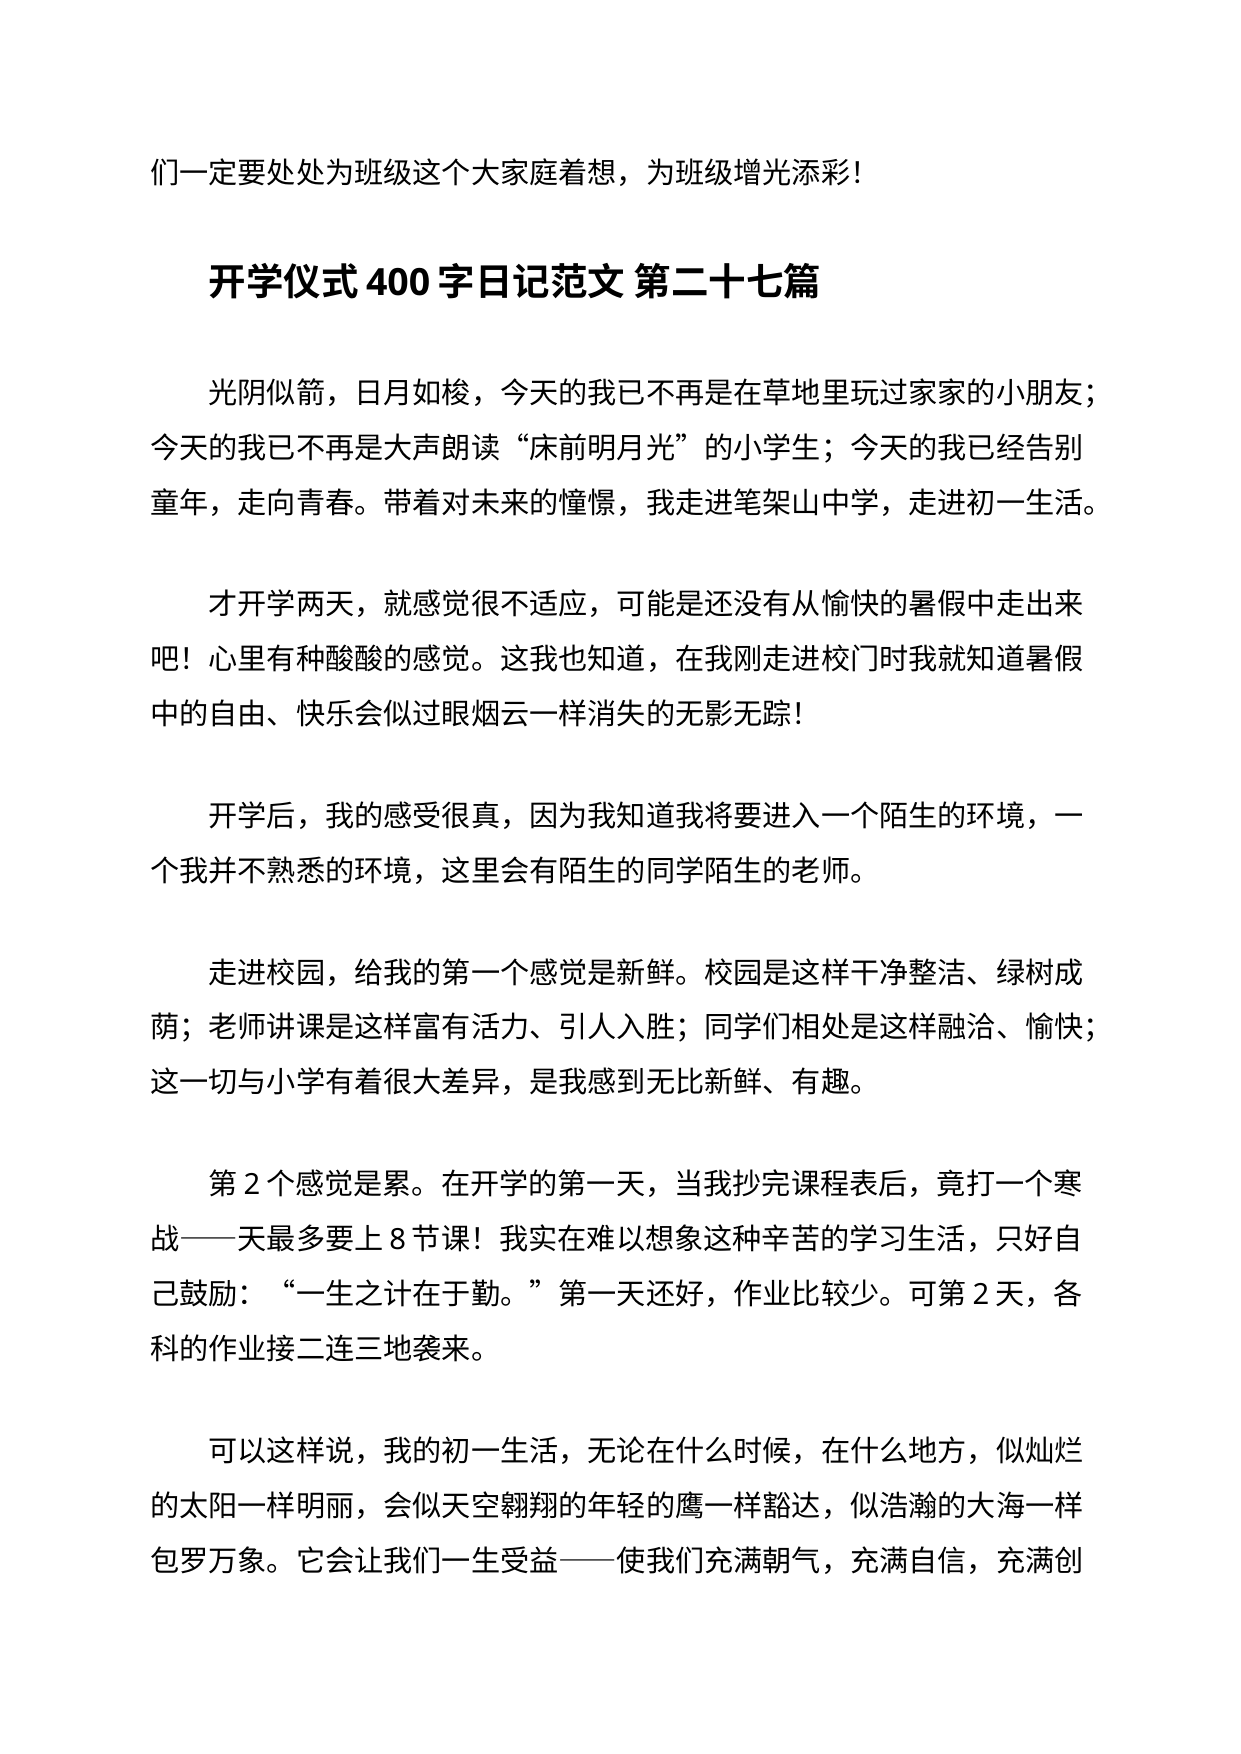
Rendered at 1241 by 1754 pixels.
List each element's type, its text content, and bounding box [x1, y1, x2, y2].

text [150, 1427, 1090, 1579]
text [150, 150, 1090, 192]
text 第2个感觉是累。在开学的第一天，当我抄完课程表后，竟打一个寒战——天最多要上8节课！我实在难以想象这种辛苦的学习生活，只好自己鼓励：“一生之计在于勤。”第一天还好，作业比较少。可第2天，各科的作业接二连三地袭来。 [150, 1161, 1090, 1368]
text 光阴似箭，日月如梭，今天的我已不再是在草地里玩过家家的小朋友；今天的我已不再是大声朗读“床前明月光”的小学生；今天的我已经告别童年，走向青春。带着对未来的憧憬，我走进笔架山中学，走进初一生活。 [150, 369, 1090, 521]
text 开学后，我的感受很真，因为我知道我将要进入一个陌生的环境，一个我并不熟悉的环境，这里会有陌生的同学陌生的老师。 [150, 792, 1090, 890]
text 才开学两天，就感觉很不适应，可能是还没有从愉快的暑假中走出来吧！心里有种酸酸的感觉。这我也知道，在我刚走进校门时我就知道暑假中的自由、快乐会似过眼烟云一样消失的无影无踪！ [150, 581, 1090, 733]
text 走进校园，给我的第一个感觉是新鲜。校园是这样干净整洁、绿树成荫；老师讲课是这样富有活力、引人入胜；同学们相处是这样融洽、愉快；这一切与小学有着很大差异，是我感到无比新鲜、有趣。 [150, 949, 1090, 1101]
text 开学仪式400字日记范文 第二十七篇 [150, 252, 1090, 306]
